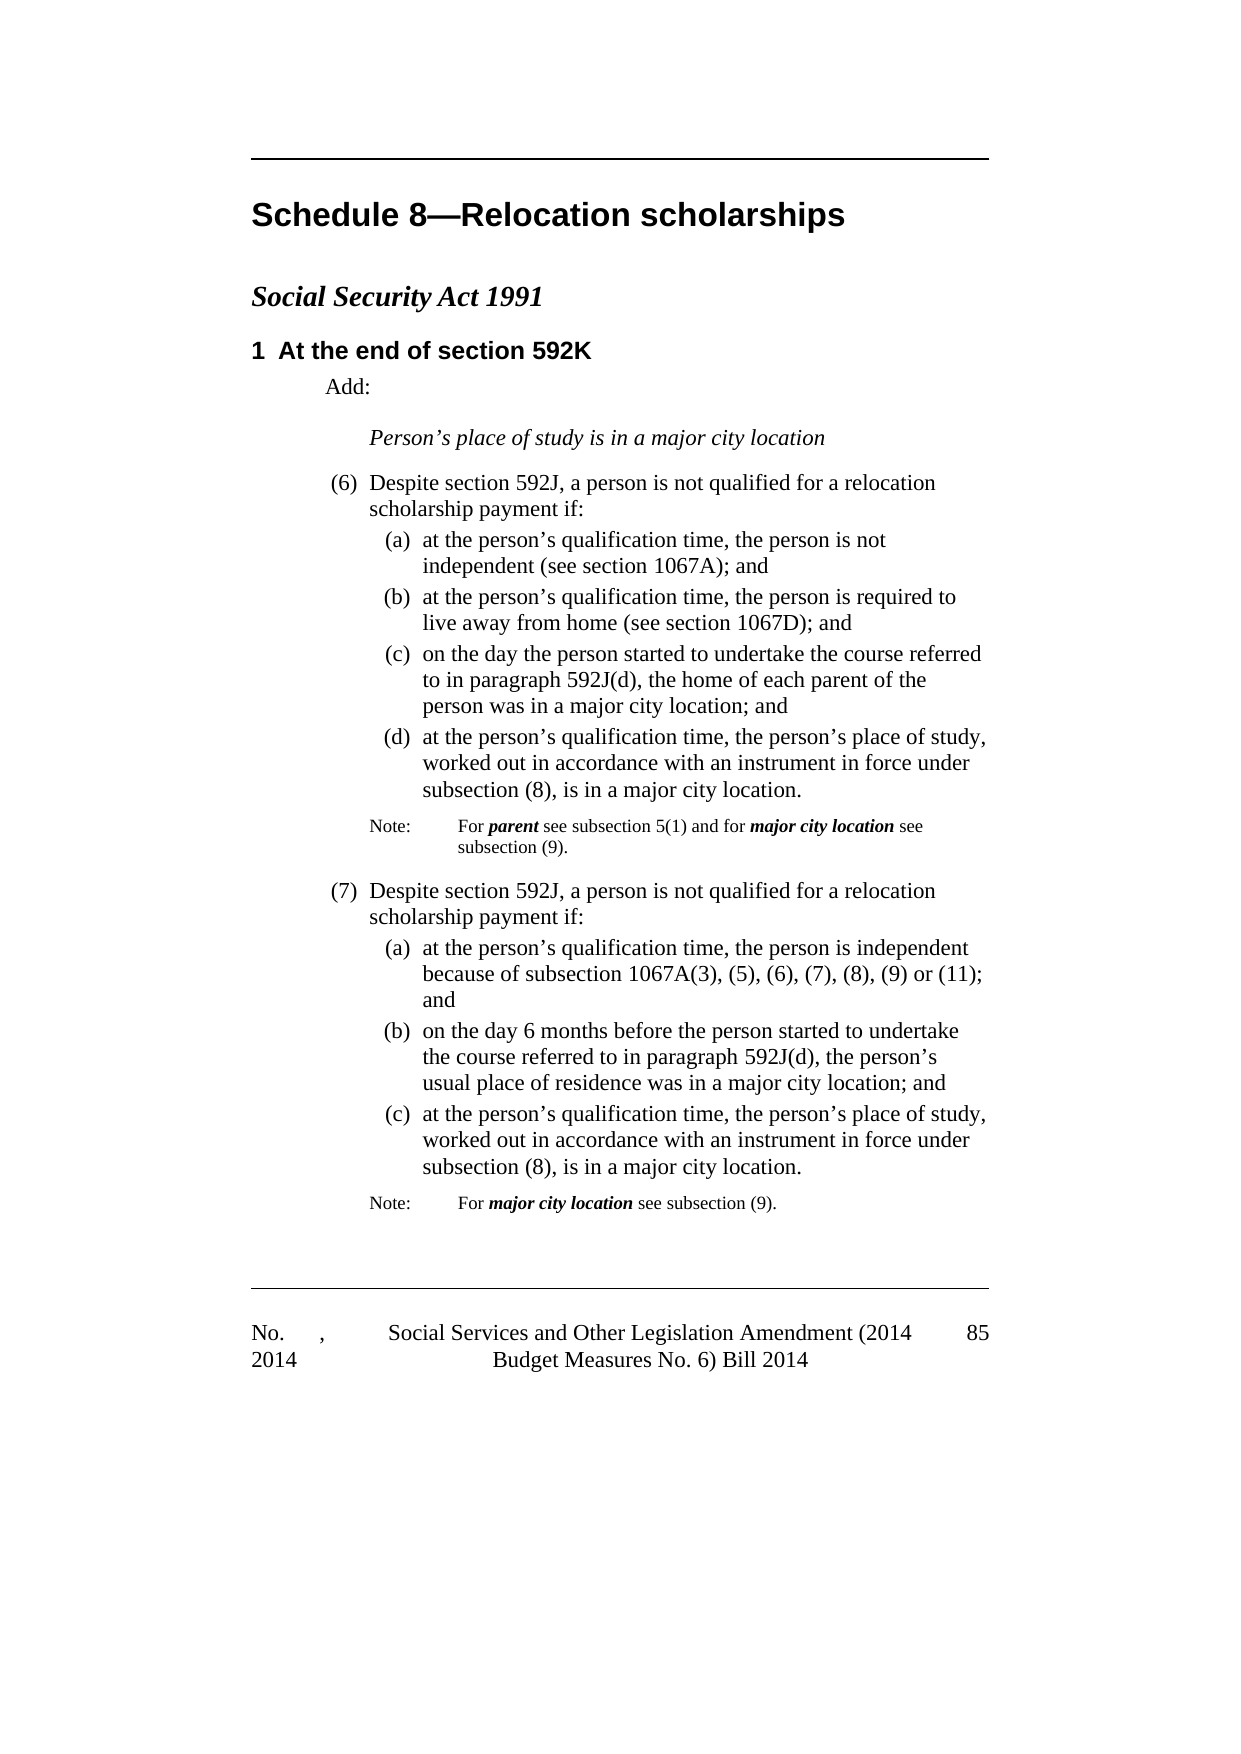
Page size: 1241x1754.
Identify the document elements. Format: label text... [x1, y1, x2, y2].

text (d) at the person’s qualification time, the person’s place of study, worked out in accordance with an instrument in force under subsection (8), is in a major city location. [251, 723, 989, 802]
text (a) at the person’s qualification time, the person is not independent (see section 1067A); and [251, 526, 989, 579]
text Note: For parent see subsection 5(1) and for major city location see subsection (9). [369, 815, 989, 858]
text Add: [325, 373, 989, 399]
text 1 At the end of section 592K [251, 336, 989, 364]
text (c) on the day the person started to undertake the course referred to in paragraph 592J(d), the home of each parent of the person was in a major city location; and [251, 640, 989, 719]
text (c) at the person’s qualification time, the person’s place of study, worked out in accordance with an instrument in force under subsection (8), is in a major city location. [251, 1100, 989, 1179]
text Note: For major city location see subsection (9). [369, 1192, 989, 1213]
text (6) Despite section 592J, a person is not qualified for a relocation scholarship payment if: [251, 469, 989, 522]
text (7) Despite section 592J, a person is not qualified for a relocation scholarship payment if: [251, 877, 989, 929]
text Social Security Act 1991 [251, 279, 989, 313]
text (b) at the person’s qualification time, the person is required to live away from home (see section 1067D); and [251, 583, 989, 636]
text (a) at the person’s qualification time, the person is independent because of subsection 1067A(3), (5), (6), (7), (8), (9) or (11); and [251, 933, 989, 1013]
text (b) on the day 6 months before the person started to undertake the course referred to in paragraph 592J(d), the person’s usual place of residence was in a major city location; and [251, 1017, 989, 1096]
text Schedule 8—Relocation scholarships [251, 195, 989, 233]
text Person’s place of study is in a major city location [369, 424, 989, 450]
